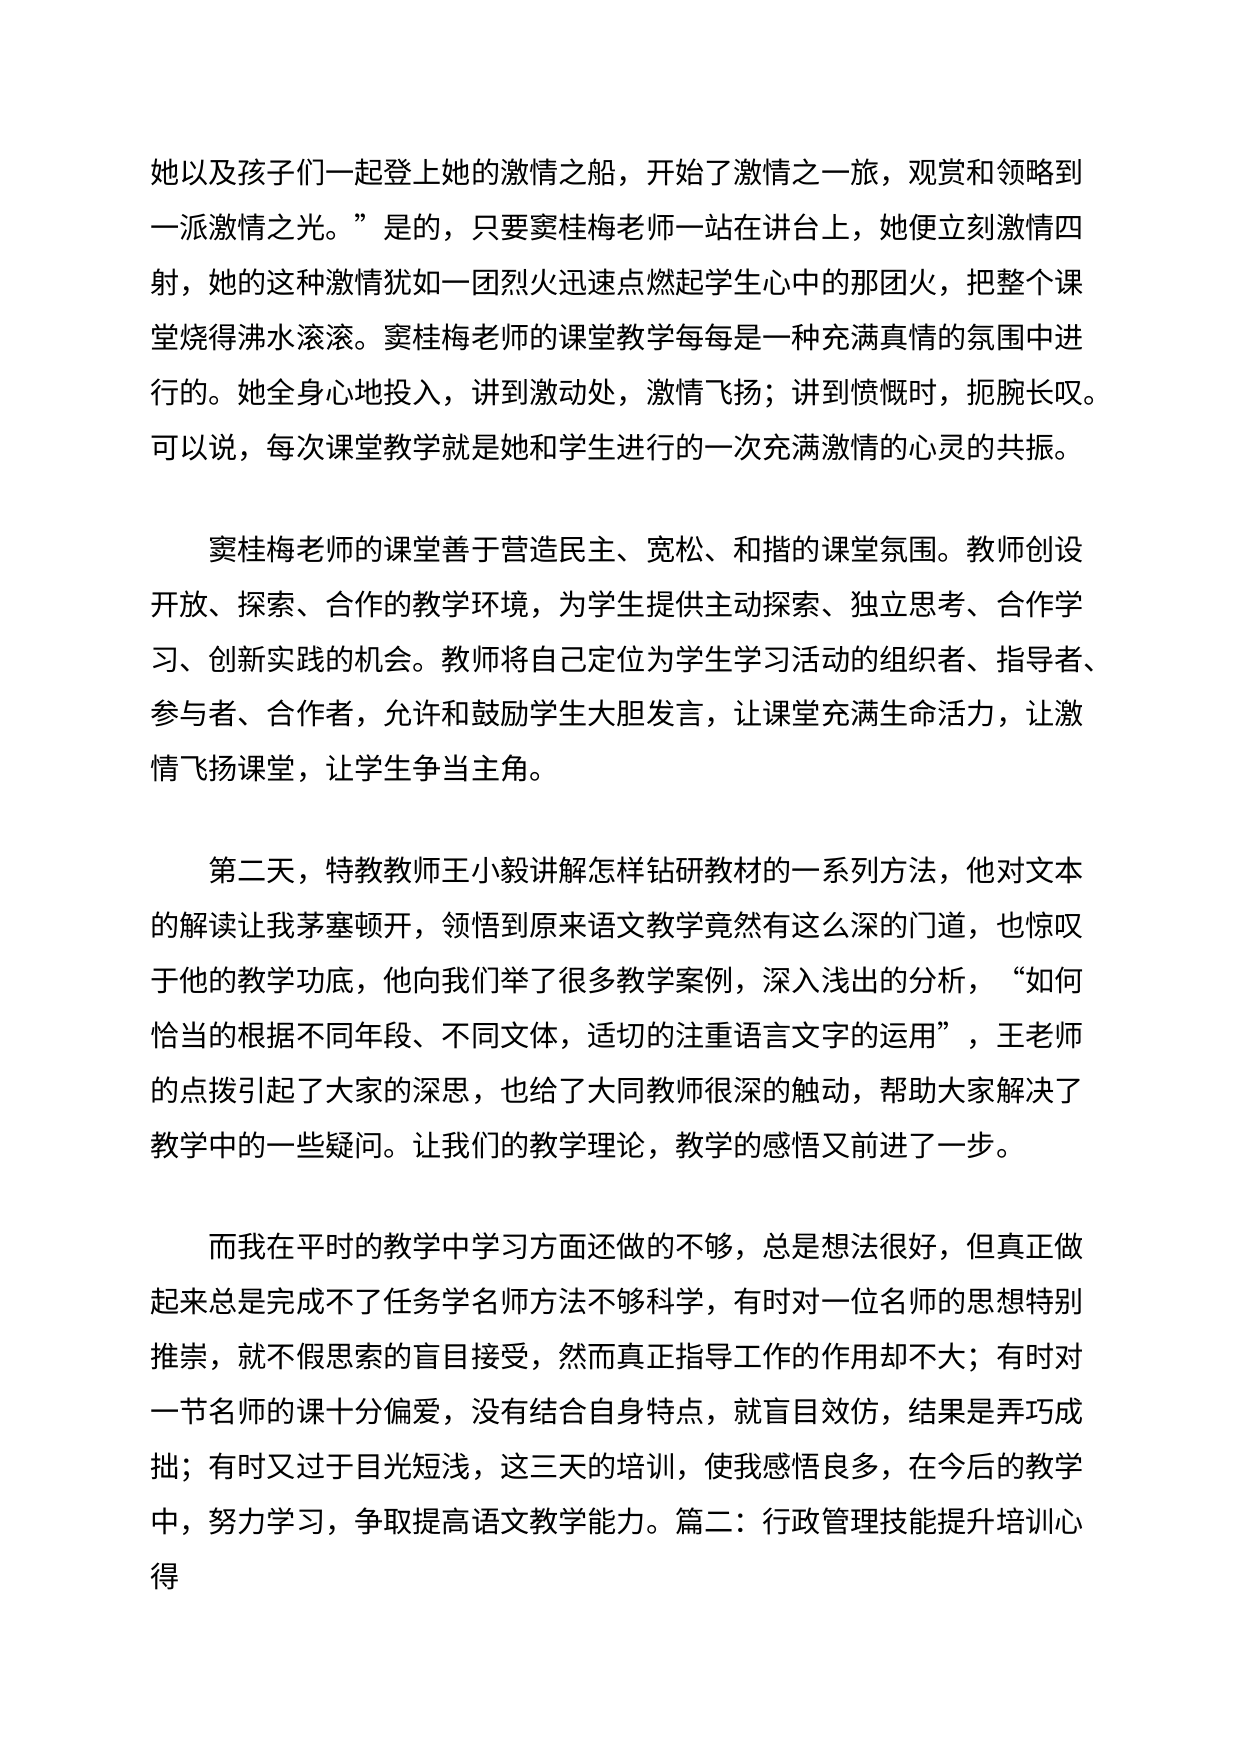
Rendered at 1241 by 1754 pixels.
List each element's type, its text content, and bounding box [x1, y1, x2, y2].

text 窦桂梅老师的课堂善于营造民主、宽松、和揩的课堂氛围。教师创设开放、探索、合作的教学环境，为学生提供主动探索、独立思考、合作学习、创新实践的机会。教师将自己定位为学生学习活动的组织者、指导者、参与者、合作者，允许和鼓励学生大胆发言，让课堂充满生命活力，让激情飞扬课堂，让学生争当主角。 [150, 526, 1090, 788]
text 而我在平时的教学中学习方面还做的不够，总是想法很好，但真正做起来总是完成不了任务学名师方法不够科学，有时对一位名师的思想特别推崇，就不假思索的盲目接受，然而真正指导工作的作用却不大；有时对一节名师的课十分偏爱，没有结合自身特点，就盲目效仿，结果是弄巧成拙；有时又过于目光短浅，这三天的培训，使我感悟良多，在今后的教学中，努力学习，争取提高语文教学能力。篇二：行政管理技能提升培训心得 [150, 1224, 1090, 1596]
text 第二天，特教教师王小毅讲解怎样钻研教材的一系列方法，他对文本的解读让我茅塞顿开，领悟到原来语文教学竟然有这么深的门道，也惊叹于他的教学功底，他向我们举了很多教学案例，深入浅出的分析，“如何恰当的根据不同年段、不同文体，适切的注重语言文字的运用”，王老师的点拨引起了大家的深思，也给了大同教师很深的触动，帮助大家解决了教学中的一些疑问。让我们的教学理论，教学的感悟又前进了一步。 [150, 848, 1090, 1164]
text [150, 150, 1090, 467]
